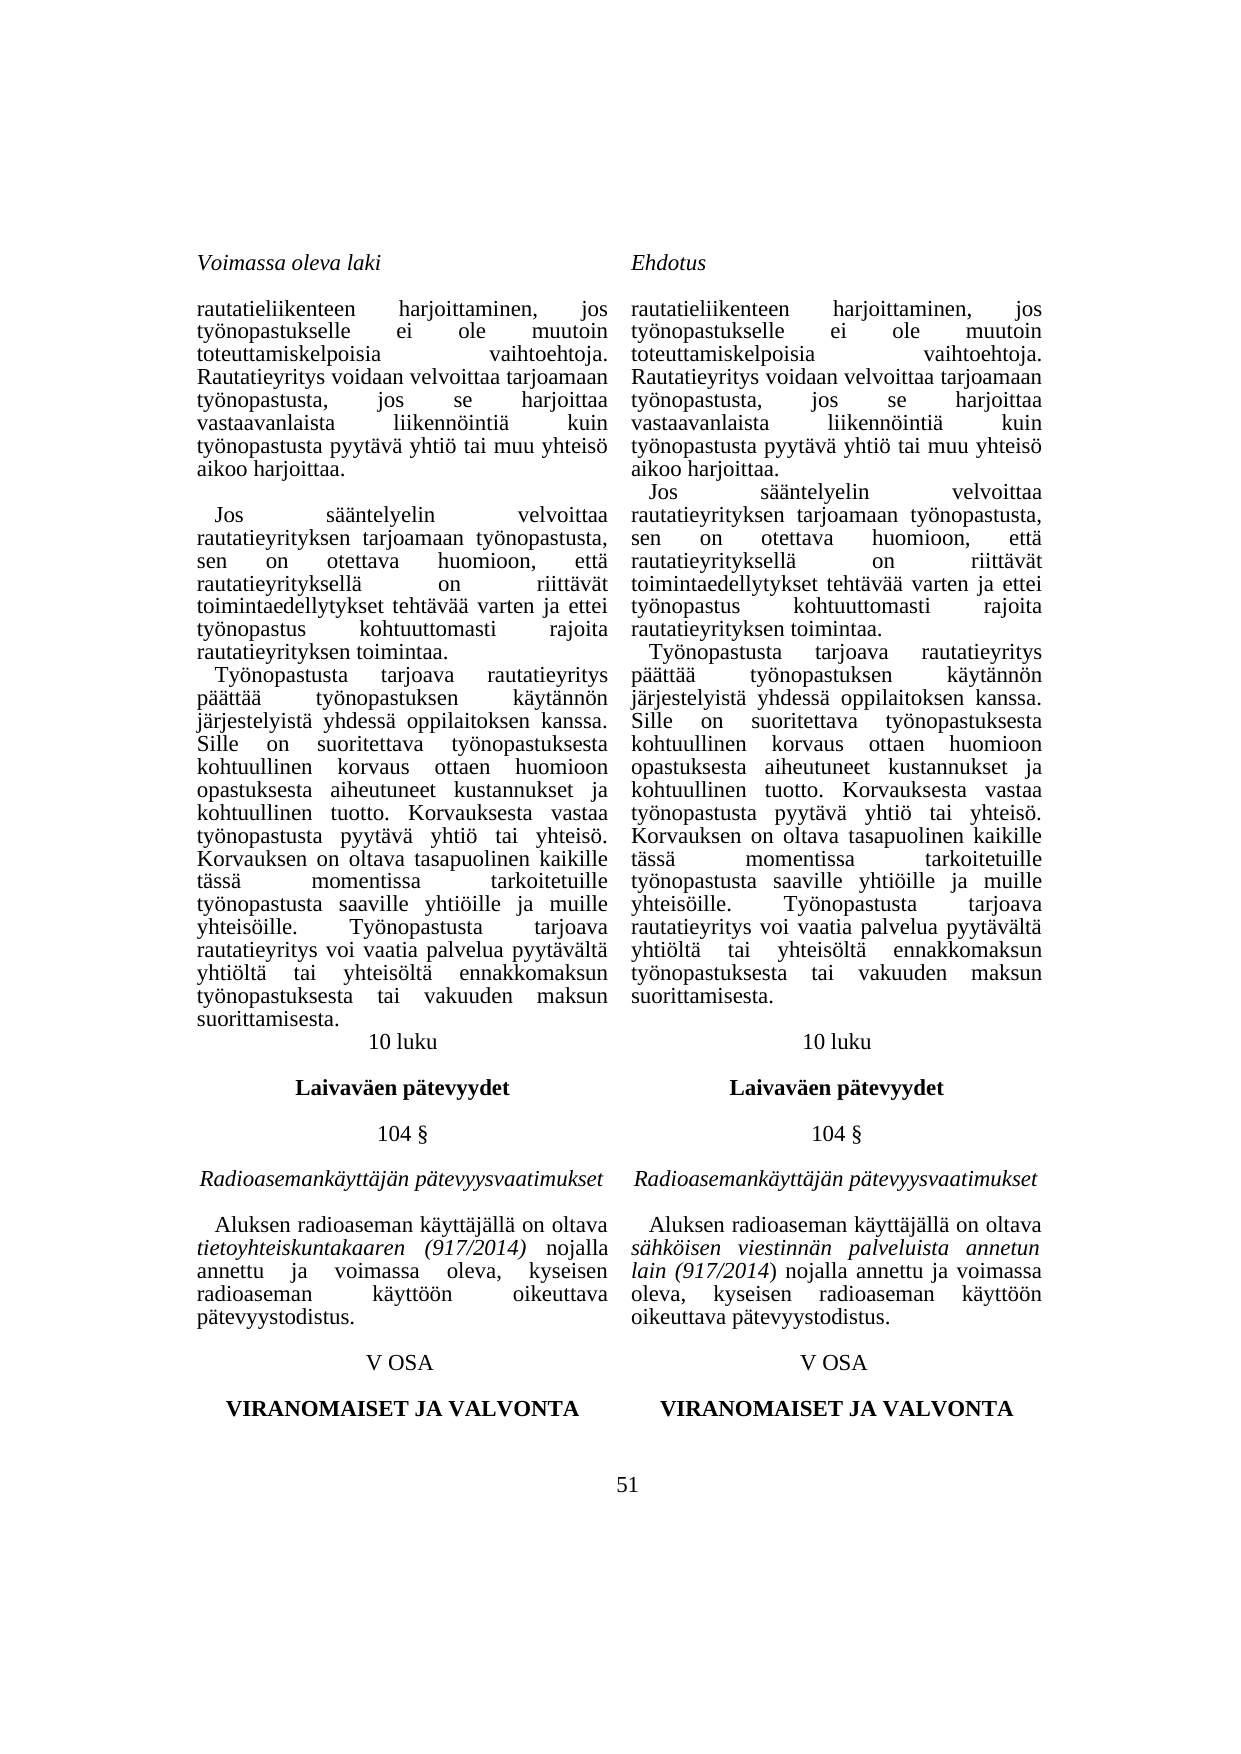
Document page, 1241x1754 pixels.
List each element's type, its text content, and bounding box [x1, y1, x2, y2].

table_header Ehdotus [620, 252, 1054, 298]
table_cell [185, 1352, 619, 1443]
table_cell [185, 298, 619, 1031]
table_cell 104 § Radioasemankäyttäjän pätevyysvaatimukset Aluksen radioaseman käyttäjällä on oltava tietoyhteiskuntakaaren (917/2014) nojalla annettu ja voimassa oleva, kyseisen radioaseman käyttöön oikeuttava pätevyystodistus. [185, 1123, 619, 1352]
table_cell 10 luku Laivaväen pätevyydet [185, 1031, 619, 1123]
table_header Voimassa oleva laki [185, 252, 619, 298]
table_cell 10 luku Laivaväen pätevyydet [620, 1031, 1054, 1123]
table_cell 104 § Radioasemankäyttäjän pätevyysvaatimukset Aluksen radioaseman käyttäjällä on oltava sähköisen viestinnän palveluista annetun lain (917/2014) nojalla annettu ja voimassa oleva, kyseisen radioaseman käyttöön oikeuttava pätevyystodistus. [620, 1123, 1054, 1352]
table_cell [620, 298, 1054, 1031]
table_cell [620, 1352, 1054, 1443]
